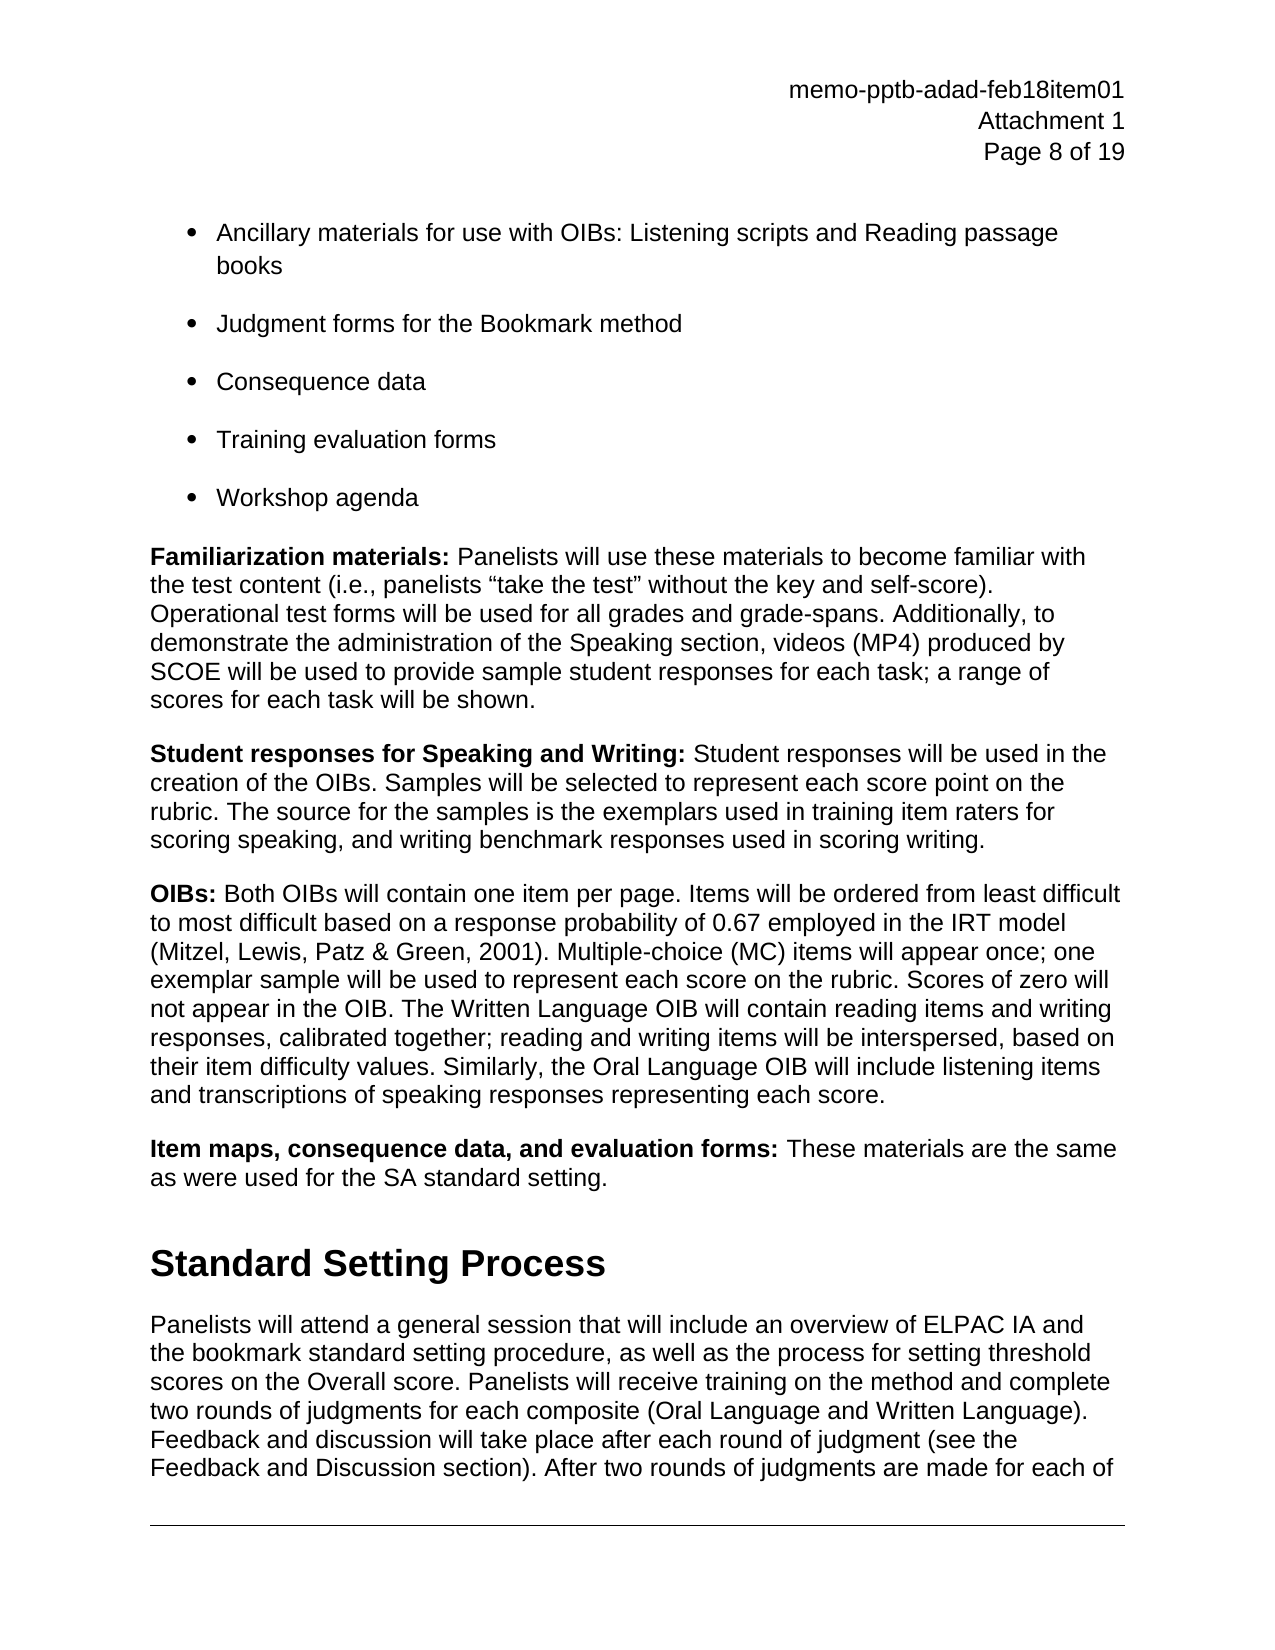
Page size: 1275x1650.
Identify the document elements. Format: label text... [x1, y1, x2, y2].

text Student responses for Speaking and Writing: Student responses will be used in the creation of the OIBs. Samples will be selected to represent each score point on the rubric. The source for the samples is the exemplars used in training item raters for scoring speaking, and writing benchmark responses used in scoring writing. [150, 739, 1125, 854]
list Training evaluation forms [187, 425, 1125, 454]
list Ancillary materials for use with OIBs: Listening scripts and Reading passage books [187, 218, 1125, 280]
list Workshop agenda [187, 483, 1125, 512]
list Judgment forms for the Bookmark method [187, 309, 1125, 338]
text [150, 1310, 1125, 1482]
list Consequence data [187, 367, 1125, 396]
text Item maps, consequence data, and evaluation forms: These materials are the same as were used for the SA standard setting. [150, 1134, 1125, 1192]
text OIBs: Both OIBs will contain one item per page. Items will be ordered from least difficult to most difficult based on a response probability of 0.67 employed in the IRT model (Mitzel, Lewis, Patz & Green, 2001). Multiple-choice (MC) items will appear once; one exemplar sample will be used to represent each score on the rubric. Scores of zero will not appear in the OIB. The Written Language OIB will contain reading items and writing responses, calibrated together; reading and writing items will be interspersed, based on their item difficulty values. Similarly, the Oral Language OIB will include listening items and transcriptions of speaking responses representing each score. [150, 879, 1125, 1109]
subtitle Standard Setting Process [150, 1242, 1125, 1285]
text Familiarization materials: Panelists will use these materials to become familiar with the test content (i.e., panelists “take the test” without the key and self-score). Operational test forms will be used for all grades and grade-spans. Additionally, to demonstrate the administration of the Speaking section, videos (MP4) produced by SCOE will be used to provide sample student responses for each task; a range of scores for each task will be shown. [150, 542, 1125, 714]
